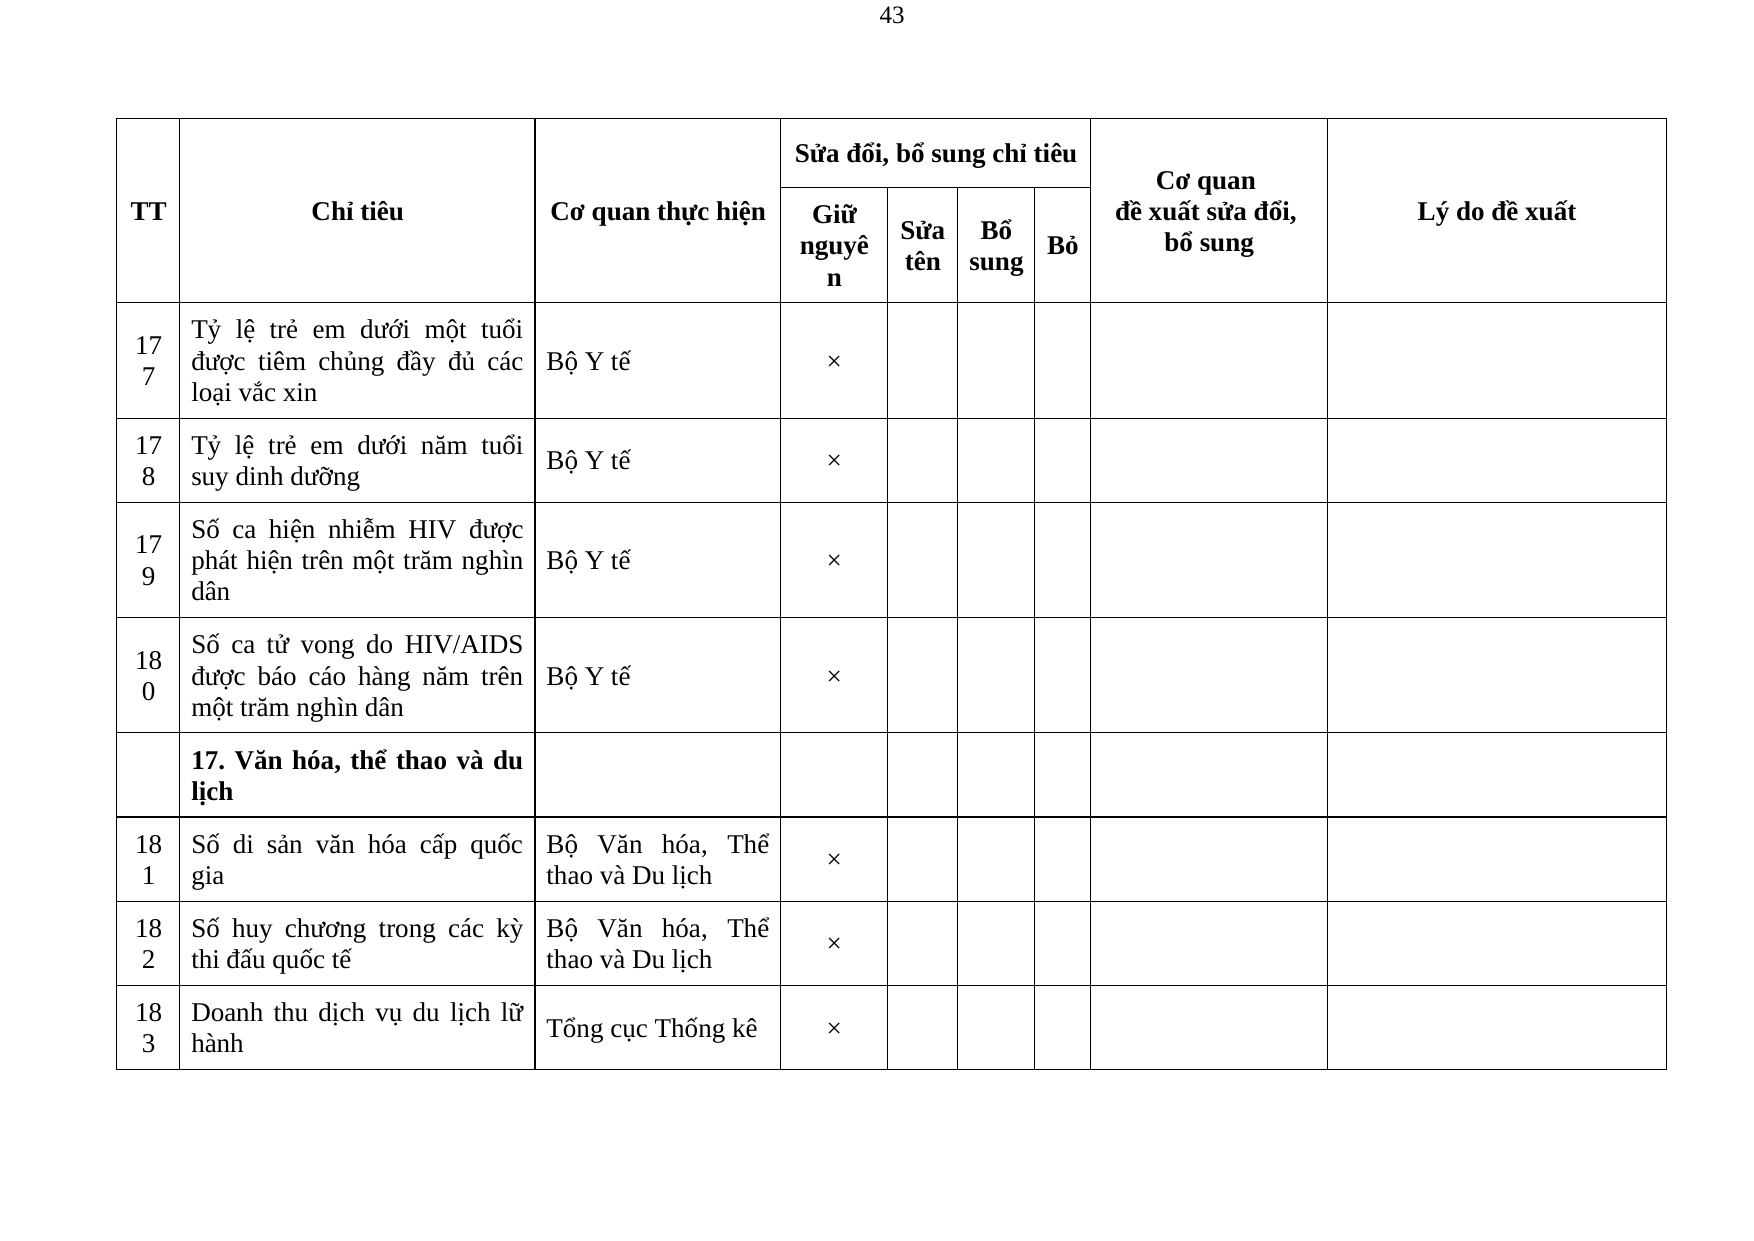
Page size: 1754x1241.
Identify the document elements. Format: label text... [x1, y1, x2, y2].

table_cell [1091, 618, 1327, 732]
table_cell 181 [117, 818, 179, 901]
table_cell 177 [117, 303, 179, 417]
table_cell [1035, 618, 1090, 732]
table_cell Bộ Văn hóa, Thể thao và Du lịch [536, 818, 780, 901]
table_cell Bộ Y tế [536, 419, 780, 502]
table_header Lý do đề xuất [1328, 119, 1666, 302]
table_cell 183 [117, 986, 179, 1069]
table_cell [888, 818, 957, 901]
table_cell × [781, 303, 887, 417]
table_cell [1035, 503, 1090, 617]
table_cell × [781, 618, 887, 732]
table_cell [1091, 902, 1327, 985]
table_cell [1328, 503, 1666, 617]
table_cell [1091, 503, 1327, 617]
table_cell × [781, 419, 887, 502]
table_cell [1091, 733, 1327, 816]
table_header TT [117, 119, 179, 302]
table_cell [1035, 902, 1090, 985]
table_cell Tỷ lệ trẻ em dưới một tuổi được tiêm chủng đầy đủ các loại vắc xin [180, 303, 534, 417]
table_cell Bộ Văn hóa, Thể thao và Du lịch [536, 902, 780, 985]
table_cell × [781, 818, 887, 901]
table_cell Số ca hiện nhiễm HIV được phát hiện trên một trăm nghìn dân [180, 503, 534, 617]
table_cell [1091, 419, 1327, 502]
table_cell [1035, 733, 1090, 816]
table_header Sửa đổi, bổ sung chỉ tiêu [781, 119, 1090, 187]
table_cell [1035, 419, 1090, 502]
table_header Cơ quan đề xuất sửa đổi, bổ sung [1091, 119, 1327, 302]
table_cell Bộ Y tế [536, 618, 780, 732]
table_cell [1091, 818, 1327, 901]
table_cell [1091, 303, 1327, 417]
table_cell Số huy chương trong các kỳ thi đấu quốc tế [180, 902, 534, 985]
table_cell [958, 986, 1034, 1069]
table_cell 179 [117, 503, 179, 617]
table_cell [888, 419, 957, 502]
table_cell [958, 503, 1034, 617]
table_cell Bộ Y tế [536, 503, 780, 617]
table_cell Tỷ lệ trẻ em dưới năm tuổi suy dinh dưỡng [180, 419, 534, 502]
table_header Cơ quan thực hiện [536, 119, 780, 302]
table_cell Số ca tử vong do HIV/AIDS được báo cáo hàng năm trên một trăm nghìn dân [180, 618, 534, 732]
table_cell 17. Văn hóa, thể thao và du lịch [180, 733, 534, 816]
table_cell [958, 902, 1034, 985]
table_cell [958, 818, 1034, 901]
table_cell [1035, 818, 1090, 901]
table_cell [1328, 818, 1666, 901]
table_cell Bộ Y tế [536, 303, 780, 417]
table_cell [1328, 902, 1666, 985]
table_cell Giữ nguyên [781, 188, 887, 302]
table_cell [1035, 303, 1090, 417]
table_cell [1328, 986, 1666, 1069]
table_cell [1328, 303, 1666, 417]
table_cell [888, 733, 957, 816]
table_cell [888, 503, 957, 617]
table_cell [1035, 986, 1090, 1069]
table_cell [536, 733, 780, 816]
table_cell [958, 618, 1034, 732]
table_cell × [781, 902, 887, 985]
table_cell [888, 986, 957, 1069]
table_cell Số di sản văn hóa cấp quốc gia [180, 818, 534, 901]
table_cell Tổng cục Thống kê [536, 986, 780, 1069]
table_cell [958, 303, 1034, 417]
table_cell [888, 902, 957, 985]
table_cell Doanh thu dịch vụ du lịch lữ hành [180, 986, 534, 1069]
table_cell [1328, 618, 1666, 732]
table_cell 182 [117, 902, 179, 985]
table_cell [958, 733, 1034, 816]
table_cell Bổ sung [958, 188, 1034, 302]
table_cell [888, 303, 957, 417]
table_cell 178 [117, 419, 179, 502]
table_cell [1091, 986, 1327, 1069]
table_cell [958, 419, 1034, 502]
table_cell × [781, 986, 887, 1069]
table_cell [1328, 733, 1666, 816]
table_header Chỉ tiêu [180, 119, 534, 302]
table_cell 180 [117, 618, 179, 732]
table_cell [888, 618, 957, 732]
table_cell [1328, 419, 1666, 502]
table_cell Sửa tên [888, 188, 957, 302]
table_cell [781, 733, 887, 816]
table_cell [117, 733, 179, 816]
table_cell Bỏ [1035, 188, 1090, 302]
table_cell × [781, 503, 887, 617]
